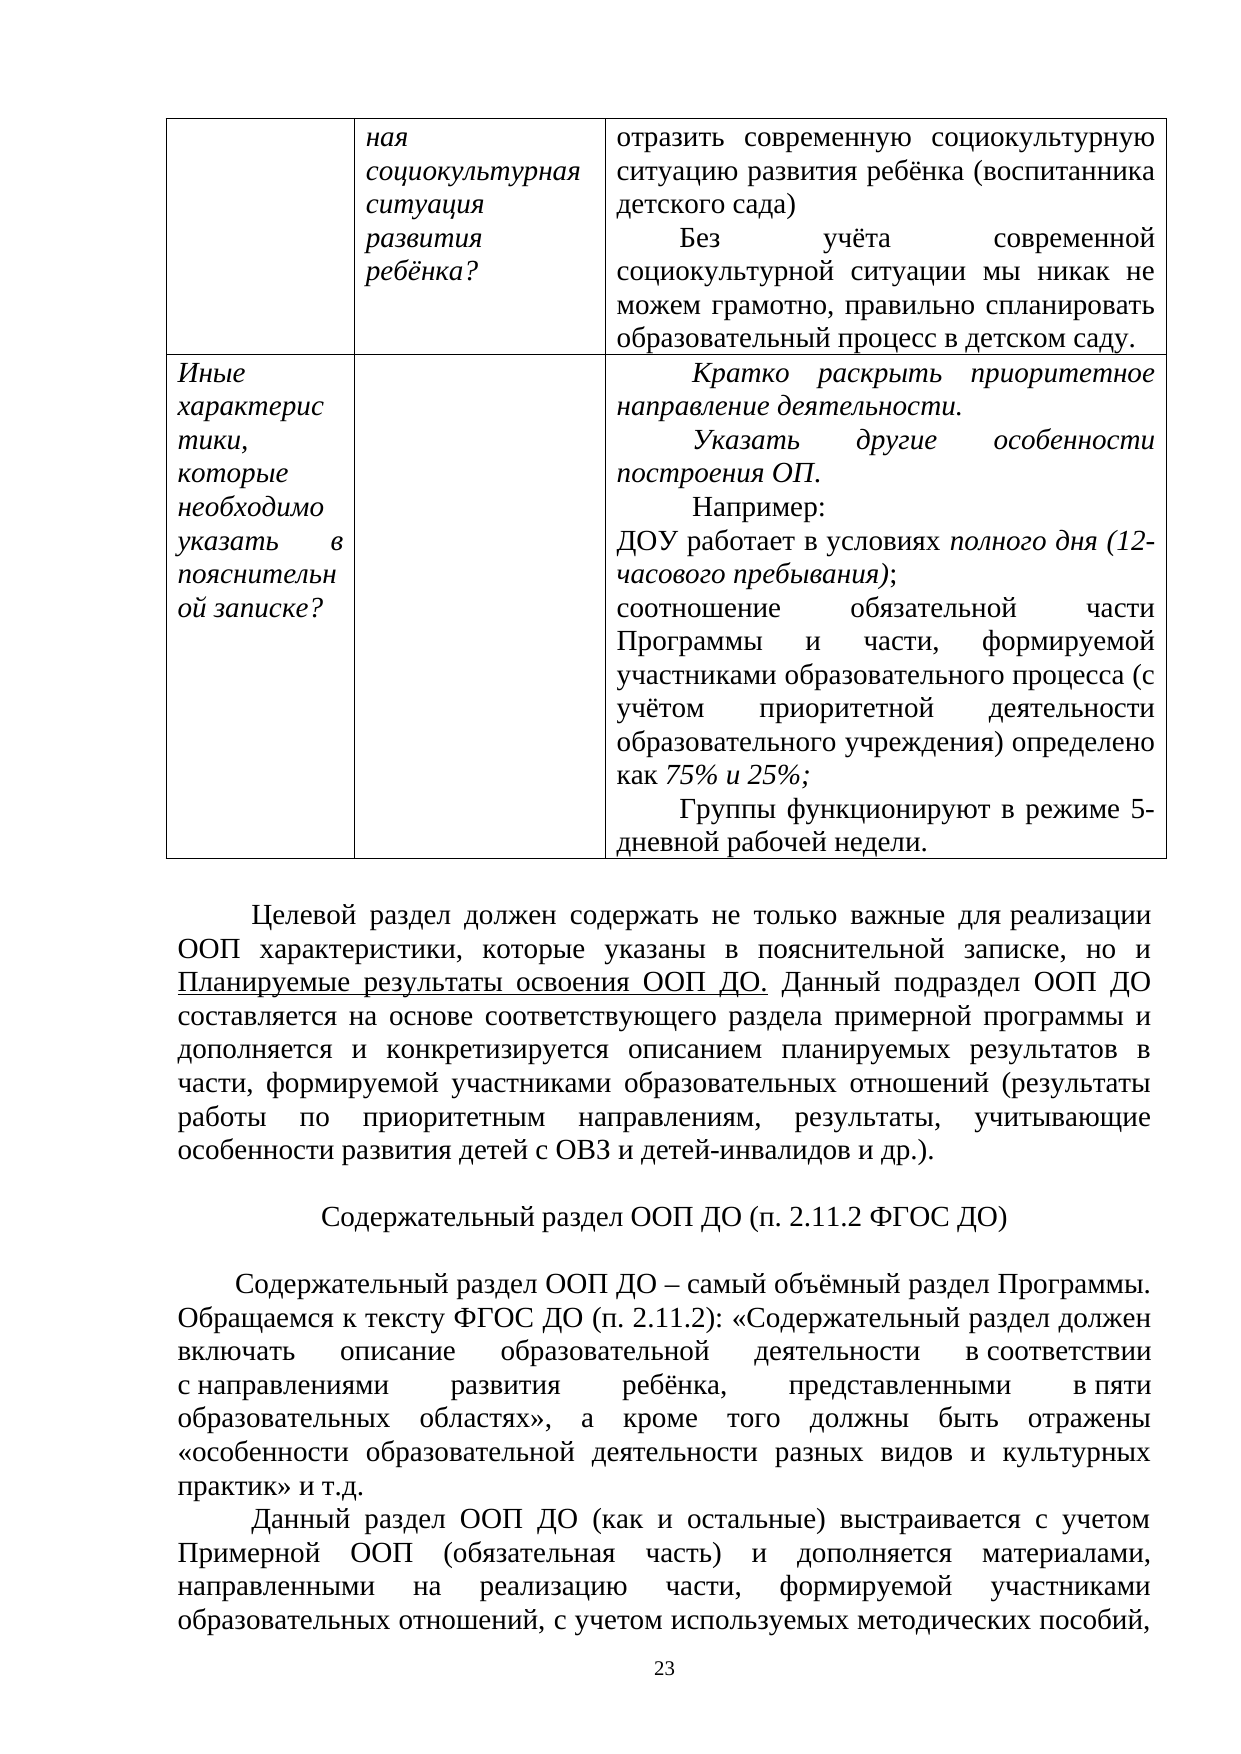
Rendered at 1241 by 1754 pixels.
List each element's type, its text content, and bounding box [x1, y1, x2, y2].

table_cell [167, 119, 354, 354]
table_cell [355, 355, 605, 858]
table_cell Иные характеристики, которые необходимо указать в пояснительной записке? [167, 355, 354, 858]
text Содержательный раздел ООП ДО – самый объёмный раздел Программы. Обращаемся к тексту ФГОС ДО (п. 2.11.2): «Содержательный раздел должен включать описание образовательной деятельности в соответствии с направлениями развития ребёнка, представленными в пяти образовательных областях», а кроме того должны быть отражены «особенности образовательной деятельности разных видов и культурных практик» и т.д. [177, 1266, 1152, 1501]
table_cell Кратко раскрыть приоритетное направление деятельности. Указать другие особенности построения ОП. Например: ДОУ работает в условиях полного дня (12-часового пребывания); соотношение обязательной части Программы и части, формируемой участниками образовательного процесса (с учётом приоритетной деятельности образовательного учреждения) определено как 75% и 25%; Группы функционируют в режиме 5-дневной рабочей недели. [606, 355, 1166, 858]
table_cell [606, 119, 1166, 354]
text Содержательный раздел ООП ДО (п. 2.11.2 ФГОС ДО) [177, 1199, 1152, 1233]
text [177, 1501, 1152, 1635]
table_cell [355, 119, 605, 354]
text Целевой раздел должен содержать не только важные для реализации ООП характеристики, которые указаны в пояснительной записке, но и Планируемые результаты освоения ООП ДО. Данный подраздел ООП ДО составляется на основе соответствующего раздела примерной программы и дополняется и конкретизируется описанием планируемых результатов в части, формируемой участниками образовательных отношений (результаты работы по приоритетным направлениям, результаты, учитывающие особенности развития детей с ОВЗ и детей-инвалидов и др.). [177, 897, 1152, 1166]
